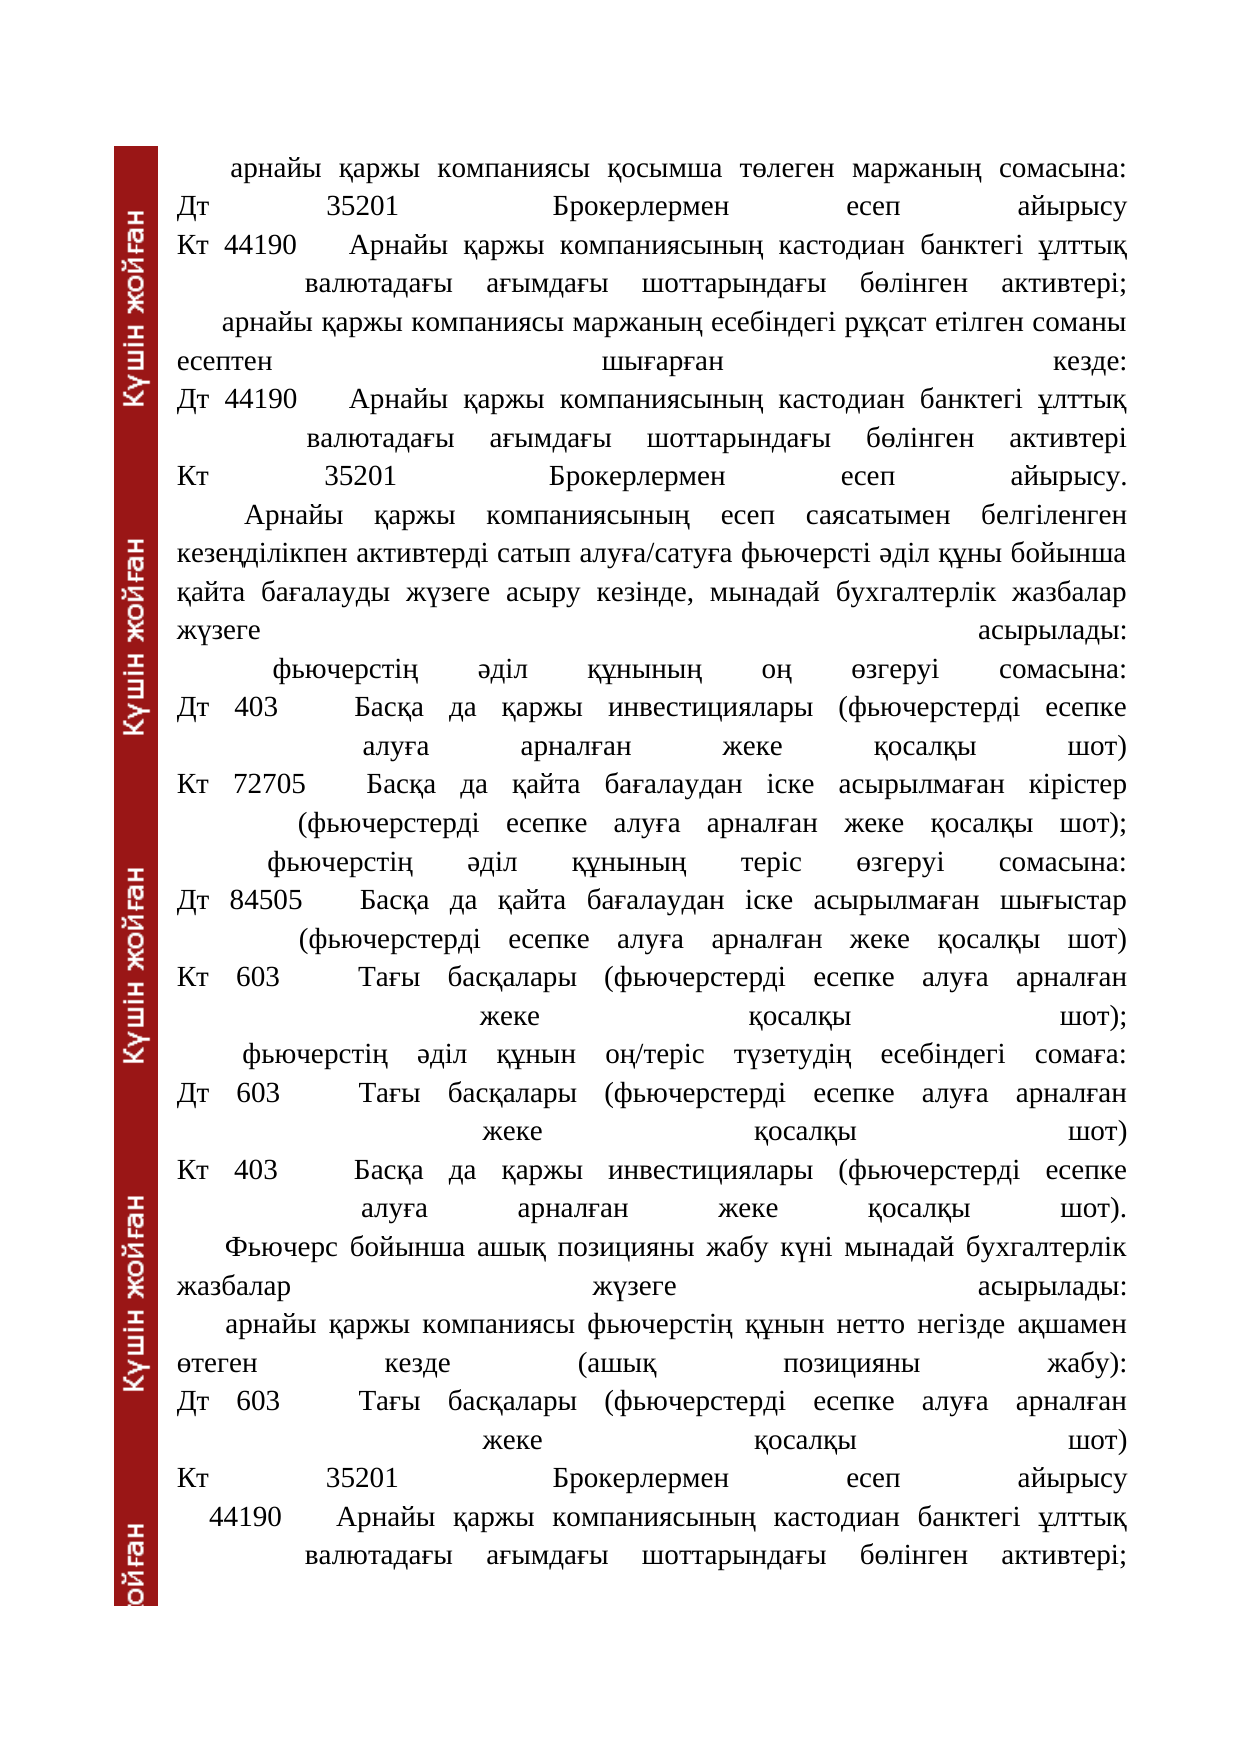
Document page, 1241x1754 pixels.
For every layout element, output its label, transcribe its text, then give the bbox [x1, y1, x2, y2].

picture [114, 146, 158, 150]
picture [114, 1571, 158, 1606]
